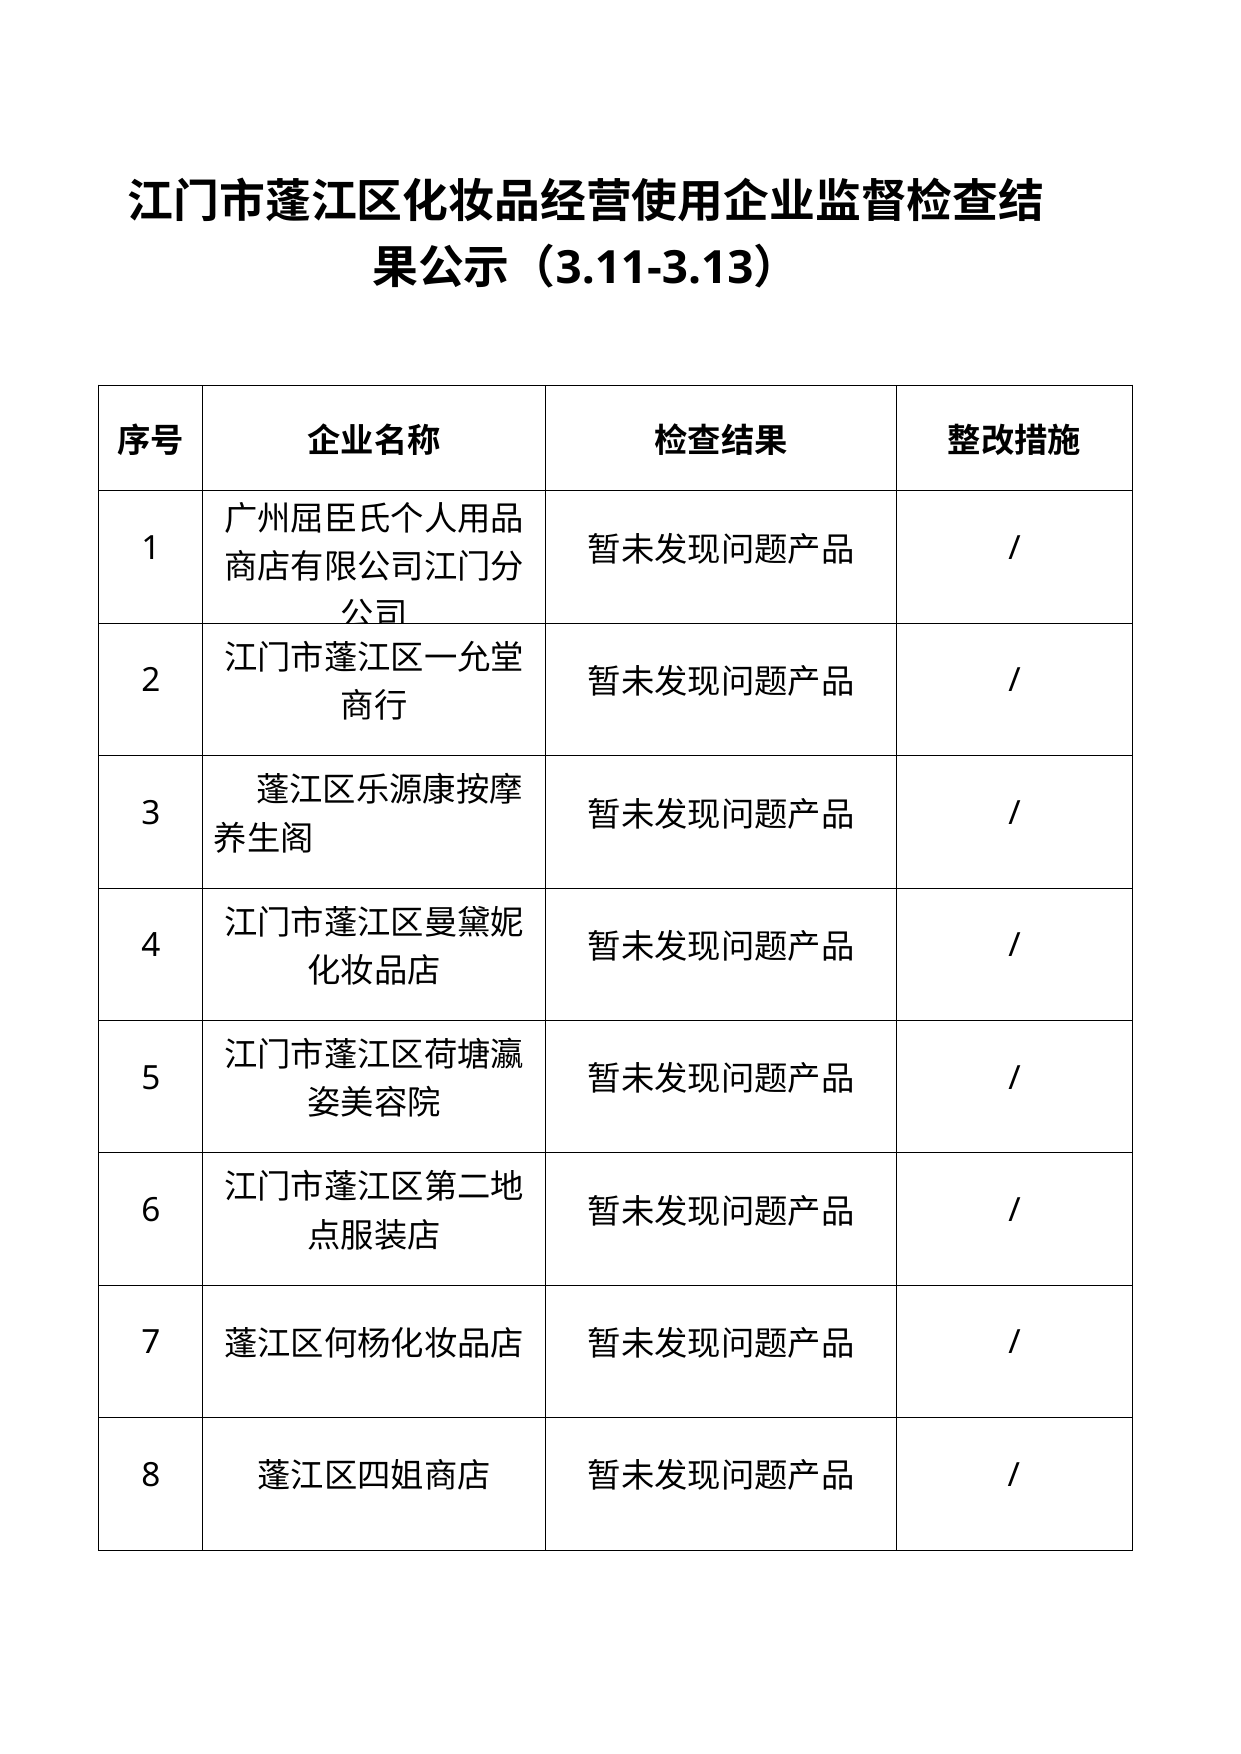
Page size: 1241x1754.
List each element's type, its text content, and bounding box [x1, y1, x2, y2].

table_cell 暂未发现问题产品 [546, 1418, 896, 1549]
table_cell 暂未发现问题产品 [546, 1153, 896, 1285]
table_cell 6 [99, 1153, 202, 1285]
table_cell 1 [99, 491, 202, 623]
table_cell 暂未发现问题产品 [546, 889, 896, 1020]
table_cell 蓬江区四姐商店 [203, 1418, 545, 1549]
table_cell 5 [99, 1021, 202, 1152]
table_cell 江门市蓬江区曼黛妮化妆品店 [203, 889, 545, 1020]
table_cell 暂未发现问题产品 [546, 1021, 896, 1152]
table_cell 暂未发现问题产品 [546, 624, 896, 755]
table_header 检查结果 [546, 386, 896, 490]
table_cell 江门市蓬江区第二地点服装店 [203, 1153, 545, 1285]
table_cell 8 [99, 1418, 202, 1549]
table_cell 广州屈臣氏个人用品商店有限公司江门分公司 [203, 491, 545, 623]
table_cell 江门市蓬江区一允堂商行 [203, 624, 545, 755]
table_cell 暂未发现问题产品 [546, 1286, 896, 1417]
table_cell 蓬江区乐源康按摩养生阁 [203, 756, 545, 887]
table_cell / [897, 491, 1132, 623]
table_cell 蓬江区何杨化妆品店 [203, 1286, 545, 1417]
table_cell / [897, 756, 1132, 887]
table_cell / [897, 1153, 1132, 1285]
text 江门市蓬江区化妆品经营使用企业监督检查结果公示（3.11-3.13） [119, 164, 1053, 297]
table_cell 暂未发现问题产品 [546, 491, 896, 623]
table_cell 江门市蓬江区荷塘瀛姿美容院 [203, 1021, 545, 1152]
table_cell 暂未发现问题产品 [546, 756, 896, 887]
table_cell / [897, 1021, 1132, 1152]
table_cell / [897, 1286, 1132, 1417]
table_header 序号 [99, 386, 202, 490]
table_cell / [897, 889, 1132, 1020]
table_cell / [897, 1418, 1132, 1549]
table_cell 4 [99, 889, 202, 1020]
table_cell / [897, 624, 1132, 755]
table_cell 7 [99, 1286, 202, 1417]
table_cell 3 [99, 756, 202, 887]
table_header 整改措施 [897, 386, 1132, 490]
table_header 企业名称 [203, 386, 545, 490]
table_cell 2 [99, 624, 202, 755]
